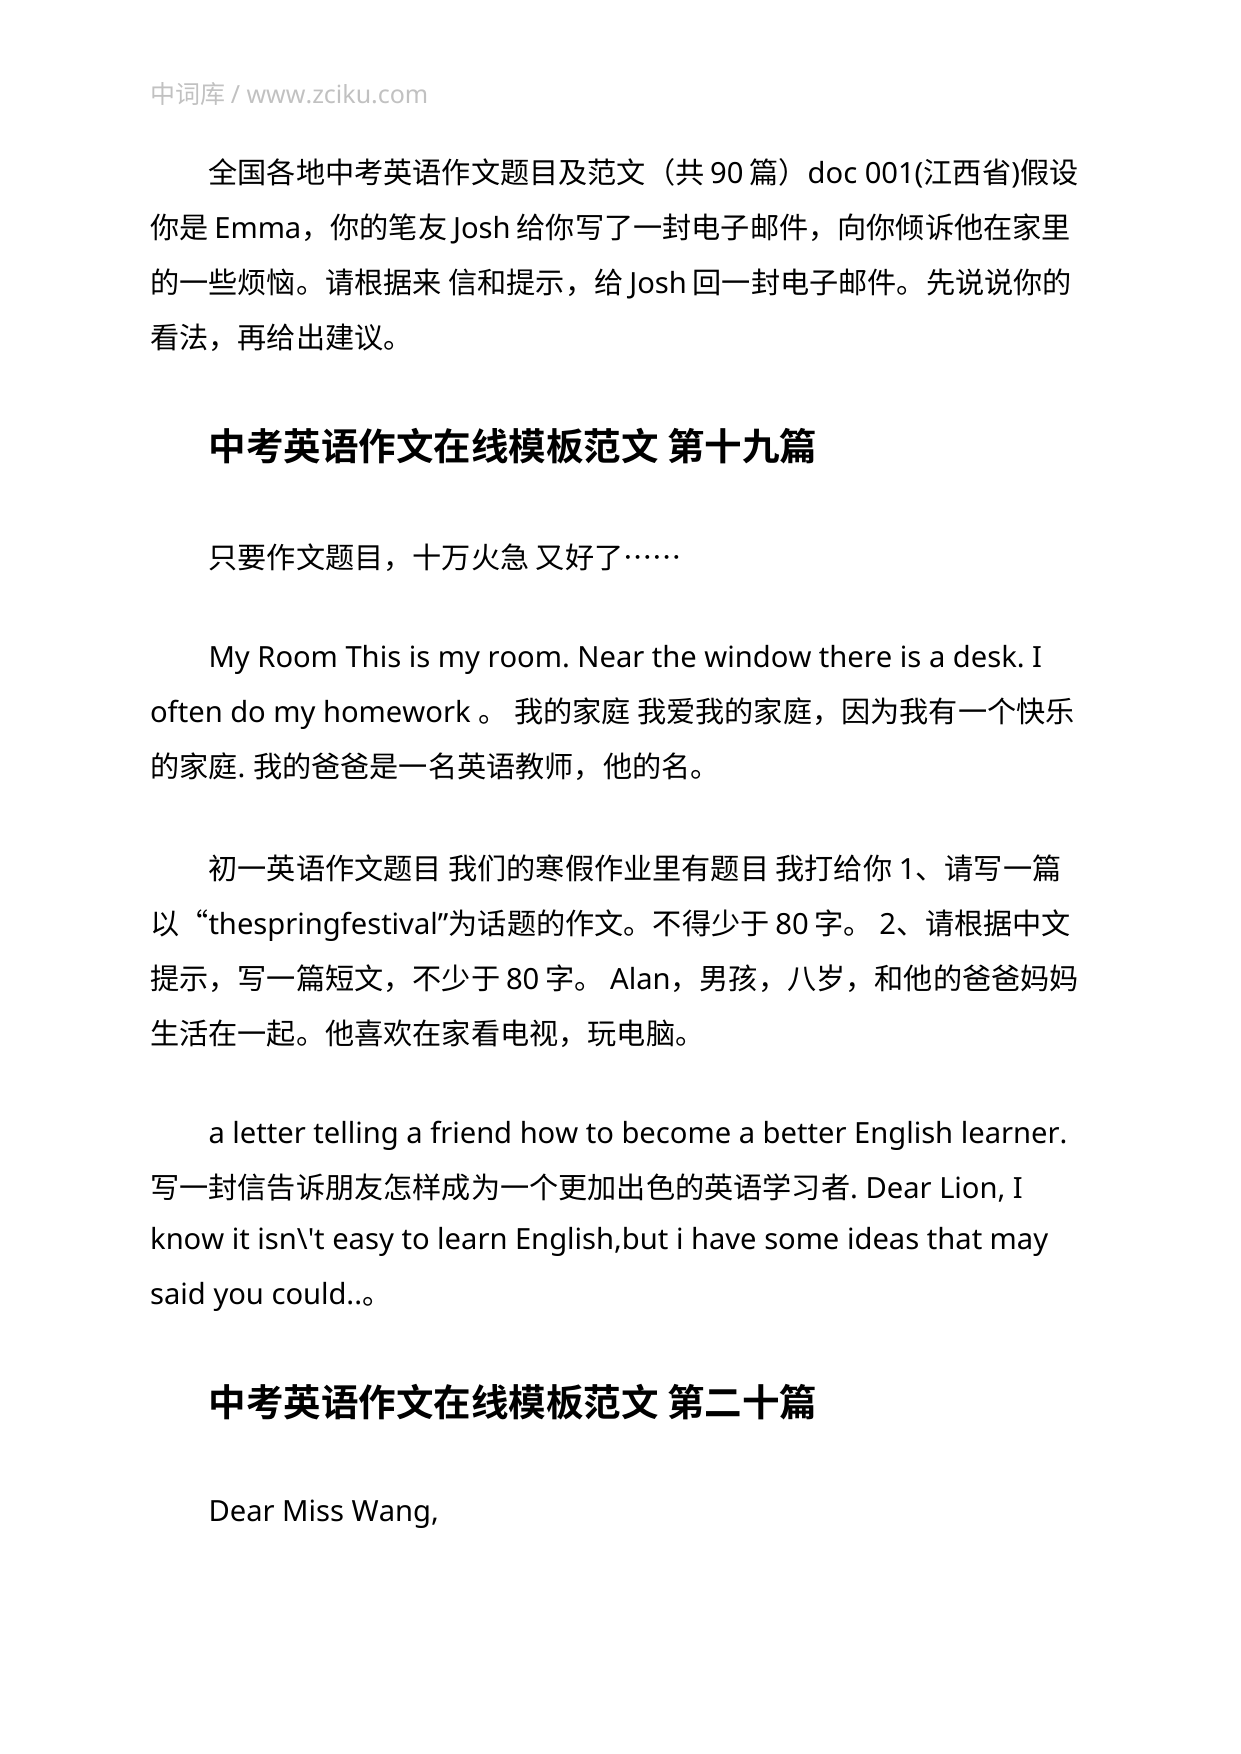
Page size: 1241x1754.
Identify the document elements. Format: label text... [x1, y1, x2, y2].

text 只要作文题目，十万火急 又好了…… [150, 534, 1090, 576]
text My Room This is my room. Near the window there is a desk. I often do my homework 。 我的家庭 我爱我的家庭，因为我有一个快乐的家庭. 我的爸爸是一名英语教师，他的名。 [150, 636, 1090, 786]
text 初一英语作文题目 我们的寒假作业里有题目 我打给你 1、请写一篇以“thespringfestival”为话题的作文。不得少于80字。 2、请根据中文提示，写一篇短文，不少于80字。 Alan，男孩，八岁，和他的爸爸妈妈生活在一起。他喜欢在家看电视，玩电脑。 [150, 845, 1090, 1052]
text a letter telling a friend how to become a better English learner. 写一封信告诉朋友怎样成为一个更加出色的英语学习者. Dear Lion, I know it isn\'t easy to learn English,but i have some ideas that may said you could..。 [150, 1112, 1090, 1313]
text Dear Miss Wang, [150, 1490, 1090, 1530]
text 全国各地中考英语作文题目及范文（共90篇）doc 001(江西省)假设你是Emma，你的笔友Josh给你写了一封电子邮件，向你倾诉他在家里的一些烦恼。请根据来 信和提示，给Josh回一封电子邮件。先说说你的看法，再给出建议。 [150, 150, 1090, 357]
text 中考英语作文在线模板范文 第十九篇 [150, 417, 1090, 471]
text 中考英语作文在线模板范文 第二十篇 [150, 1373, 1090, 1427]
